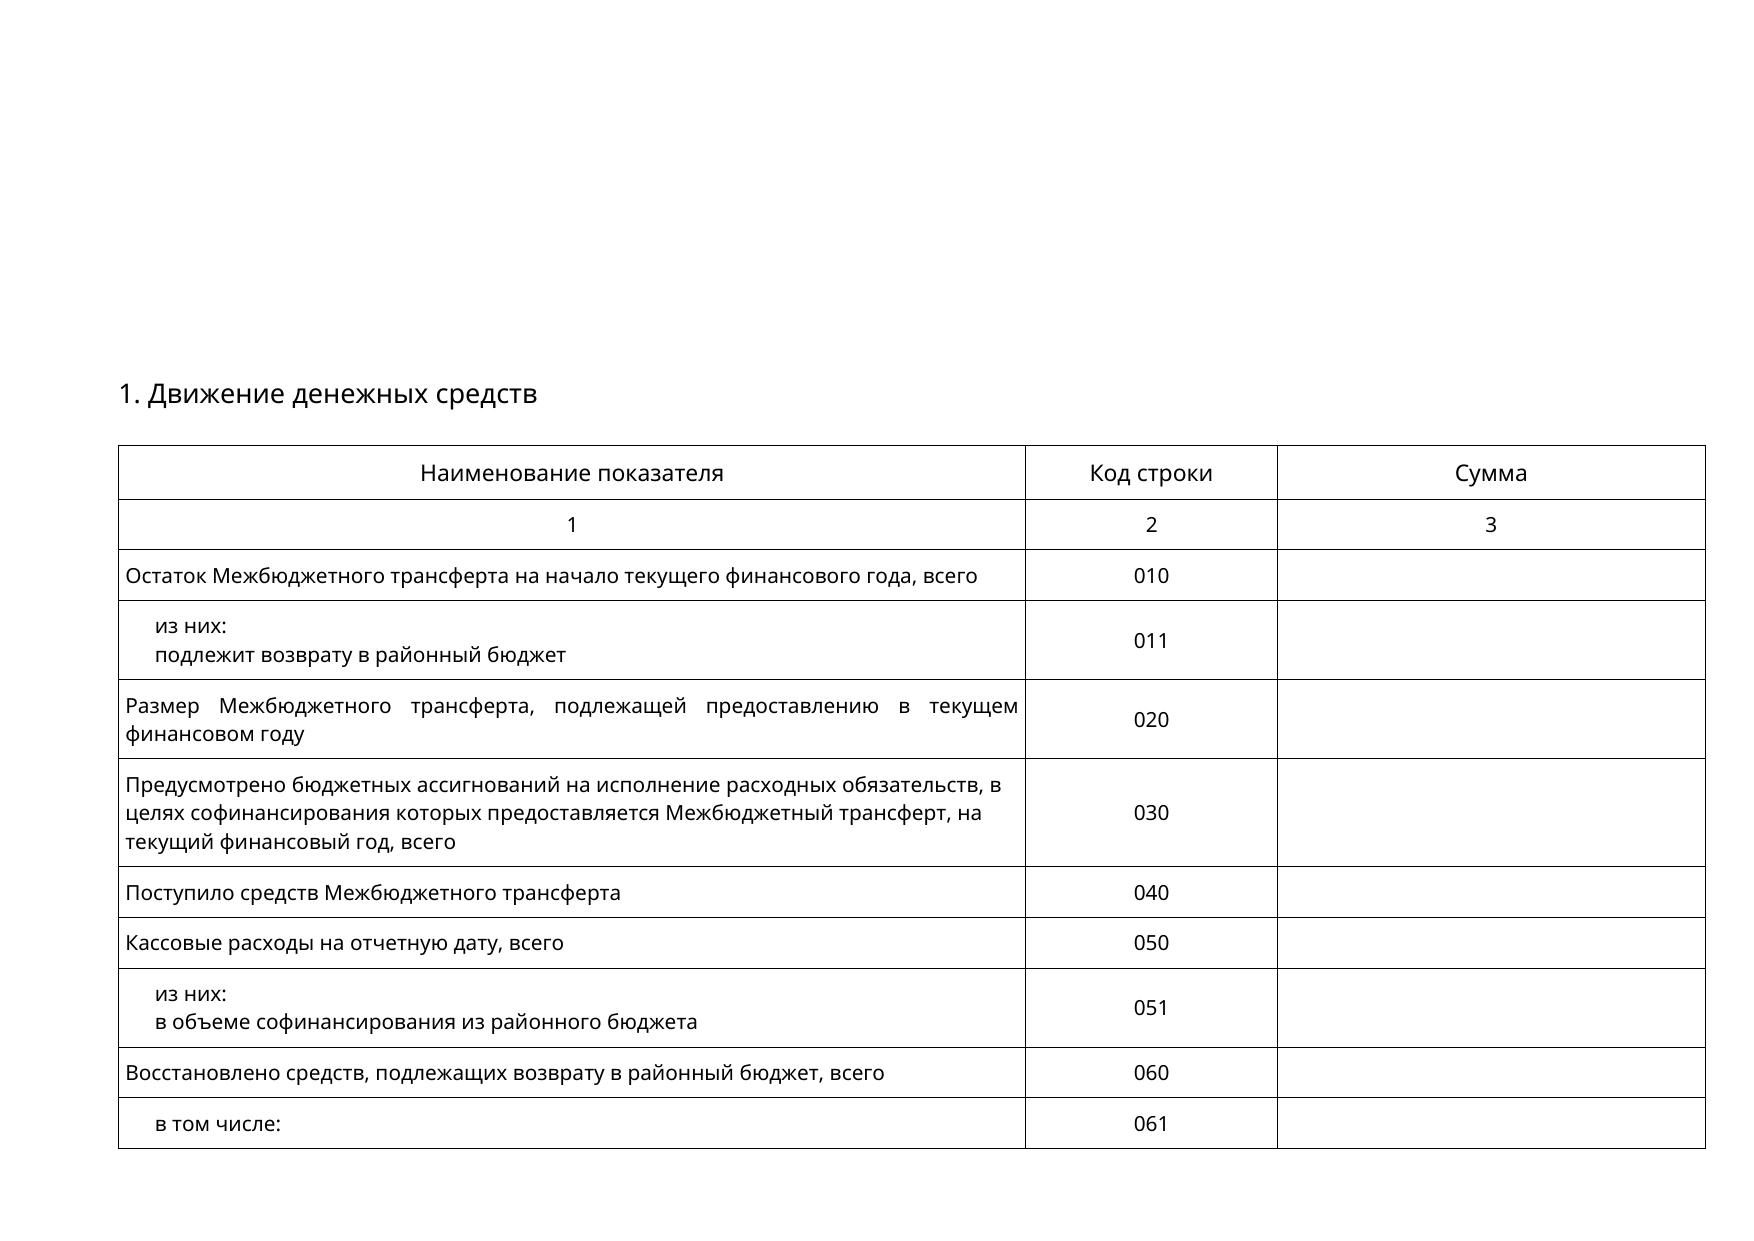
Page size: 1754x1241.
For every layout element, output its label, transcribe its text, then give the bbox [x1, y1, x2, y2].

table_header Наименование показателя [119, 446, 1025, 498]
table_cell Предусмотрено бюджетных ассигнований на исполнение расходных обязательств, в целях софинансирования которых предоставляется Межбюджетный трансферт, на текущий финансовый год, всего [119, 759, 1025, 866]
table_cell из них: в объеме софинансирования из районного бюджета [119, 969, 1025, 1047]
table_cell из них: подлежит возврату в районный бюджет [119, 601, 1025, 679]
table_header Код строки [1026, 446, 1277, 498]
table_cell [1278, 969, 1705, 1047]
table_cell [1278, 680, 1705, 758]
table_cell Восстановлено средств, подлежащих возврату в районный бюджет, всего [119, 1048, 1025, 1097]
table_cell [1278, 918, 1705, 967]
table_cell [1278, 1048, 1705, 1097]
table_cell 1 [119, 500, 1025, 549]
table_cell [1278, 867, 1705, 917]
table_cell 2 [1026, 500, 1277, 549]
table_cell [1278, 601, 1705, 679]
table_cell Кассовые расходы на отчетную дату, всего [119, 918, 1025, 967]
text 1. Движение денежных средств [118, 374, 1695, 411]
table_cell Размер Межбюджетного трансферта, подлежащей предоставлению в текущем финансовом году [119, 680, 1025, 758]
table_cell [119, 1098, 1025, 1148]
table_header Сумма [1278, 446, 1705, 498]
table_cell 020 [1026, 680, 1277, 758]
table_cell 051 [1026, 969, 1277, 1047]
table_cell 010 [1026, 550, 1277, 600]
table_cell 060 [1026, 1048, 1277, 1097]
table_cell [1278, 1098, 1705, 1148]
table_cell Остаток Межбюджетного трансферта на начало текущего финансового года, всего [119, 550, 1025, 600]
table_cell [1278, 550, 1705, 600]
table_cell [1278, 759, 1705, 866]
table_cell 061 [1026, 1098, 1277, 1148]
table_cell 011 [1026, 601, 1277, 679]
table_cell 030 [1026, 759, 1277, 866]
table_cell 040 [1026, 867, 1277, 917]
table_cell 050 [1026, 918, 1277, 967]
table_cell Поступило средств Межбюджетного трансферта [119, 867, 1025, 917]
table_cell 3 [1278, 500, 1705, 549]
